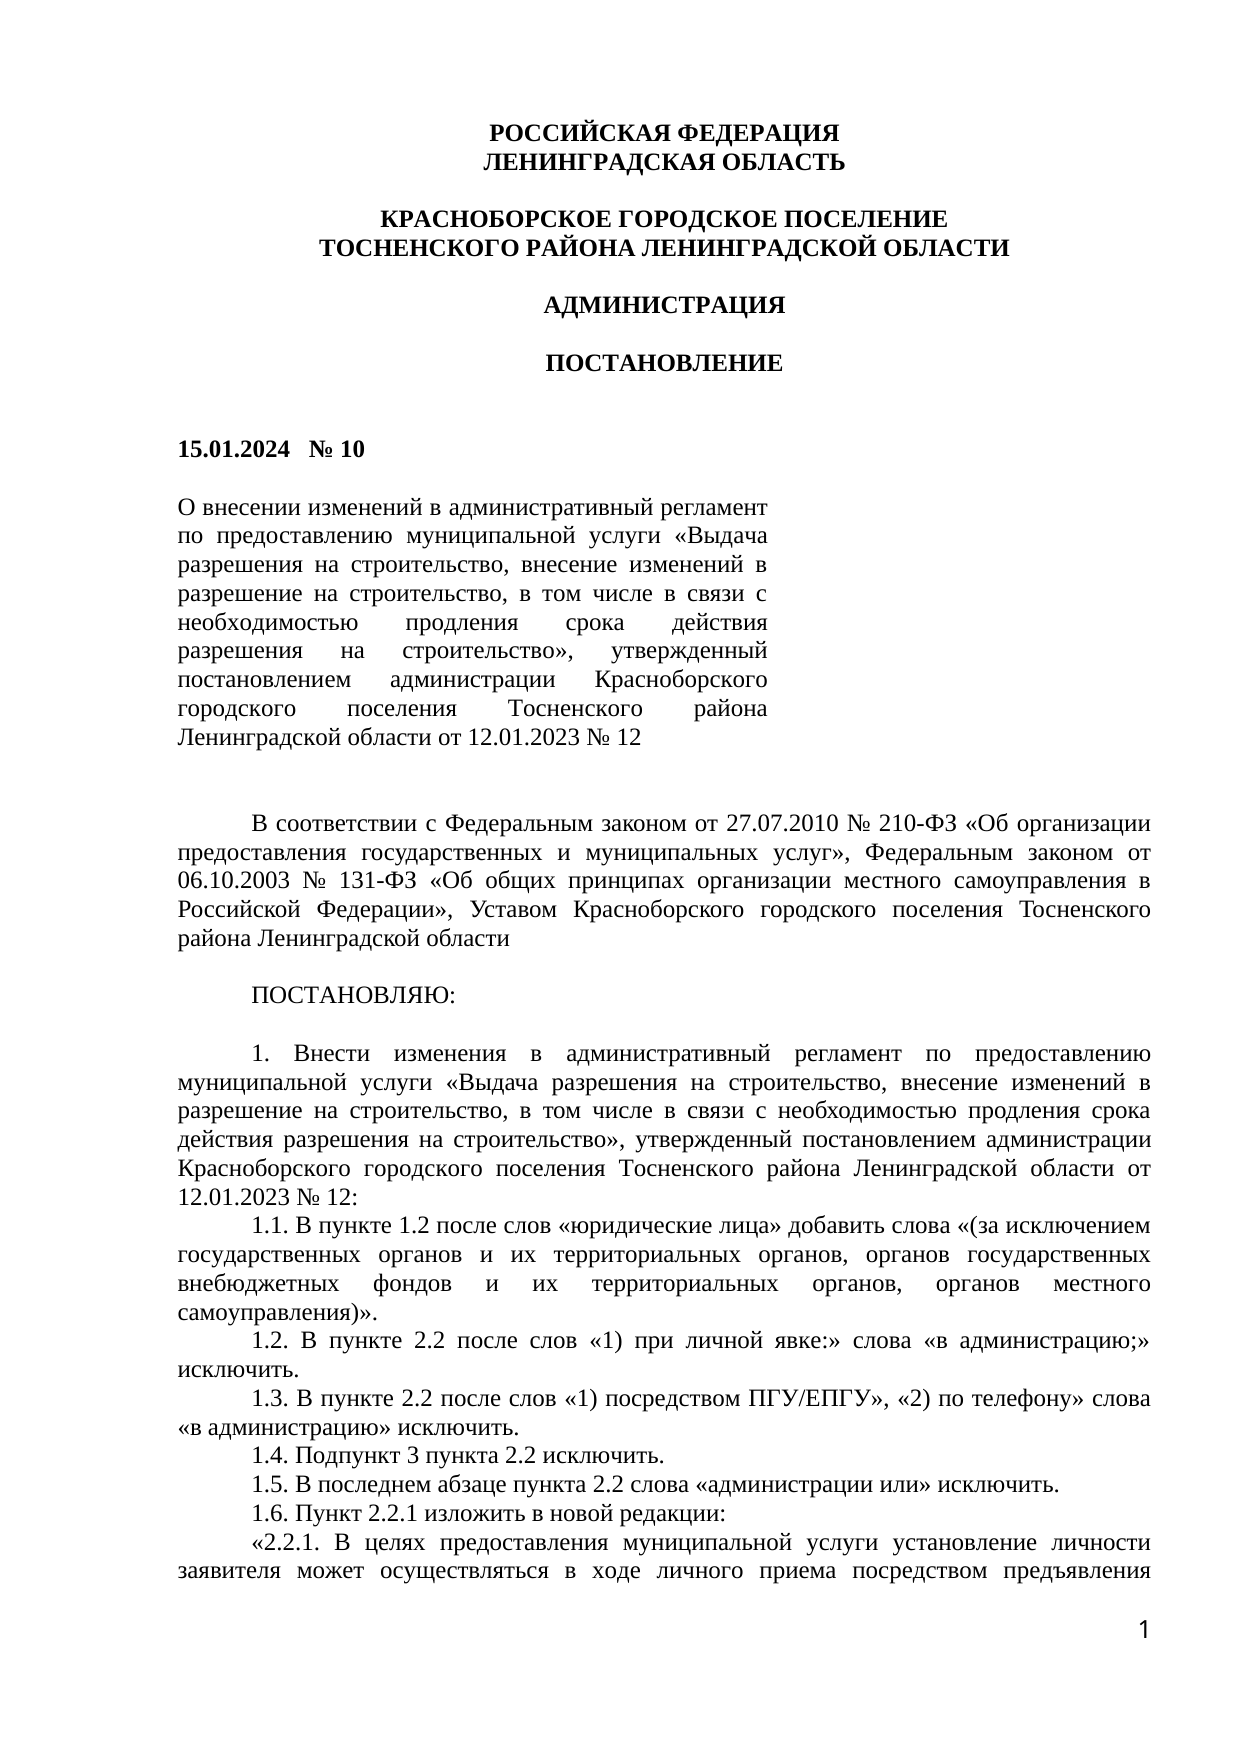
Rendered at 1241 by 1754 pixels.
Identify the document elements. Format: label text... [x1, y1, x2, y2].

text 15.01.2024 № 10 [177, 434, 1152, 463]
text ПОСТАНОВЛЯЮ: [177, 981, 1152, 1009]
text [177, 1527, 1152, 1584]
text 1. Внести изменения в административный регламент по предоставлению муниципальной услуги «Выдача разрешения на строительство, внесение изменений в разрешение на строительство, в том числе в связи с необходимостью продления срока действия разрешения на строительство», утвержденный постановлением администрации Красноборского городского поселения Тосненского района Ленинградской области от 12.01.2023 № 12: [177, 1038, 1152, 1211]
text 1.1. В пункте 1.2 после слов «юридические лица» добавить слова «(за исключением государственных органов и их территориальных органов, органов государственных внебюджетных фондов и их территориальных органов, органов местного самоуправления)». [177, 1211, 1152, 1326]
text КРАСНОБОРСКОЕ ГОРОДСКОЕ ПОСЕЛЕНИЕ [177, 204, 1152, 233]
text 1.5. В последнем абзаце пункта 2.2 слова «администрации или» исключить. [177, 1469, 1152, 1498]
text О внесении изменений в административный регламент по предоставлению муниципальной услуги «Выдача разрешения на строительство, внесение изменений в разрешение на строительство, в том числе в связи с необходимостью продления срока действия разрешения на строительство», утвержденный постановлением администрации Красноборского городского поселения Тосненского района Ленинградской области от 12.01.2023 № 12 [177, 492, 768, 751]
text РОССИЙСКАЯ ФЕДЕРАЦИЯ [177, 118, 1152, 147]
text 1.4. Подпункт 3 пункта 2.2 исключить. [177, 1441, 1152, 1469]
text ЛЕНИНГРАДСКАЯ ОБЛАСТЬ [177, 147, 1152, 176]
text ПОСТАНОВЛЕНИЕ [177, 348, 1152, 377]
text ТОСНЕНСКОГО РАЙОНА ЛЕНИНГРАДСКОЙ ОБЛАСТИ [177, 233, 1152, 262]
text 1.2. В пункте 2.2 после слов «1) при личной явке:» слова «в администрацию;» исключить. [177, 1326, 1152, 1383]
text 1.6. Пункт 2.2.1 изложить в новой редакции: [177, 1498, 1152, 1527]
text В соответствии с Федеральным законом от 27.07.2010 № 210-ФЗ «Об организации предоставления государственных и муниципальных услуг», Федеральным законом от 06.10.2003 № 131-ФЗ «Об общих принципах организации местного самоуправления в Российской Федерации», Уставом Красноборского городского поселения Тосненского района Ленинградской области [177, 808, 1152, 952]
text 1.3. В пункте 2.2 после слов «1) посредством ПГУ/ЕПГУ», «2) по телефону» слова «в администрацию» исключить. [177, 1383, 1152, 1441]
text АДМИНИСТРАЦИЯ [177, 291, 1152, 319]
